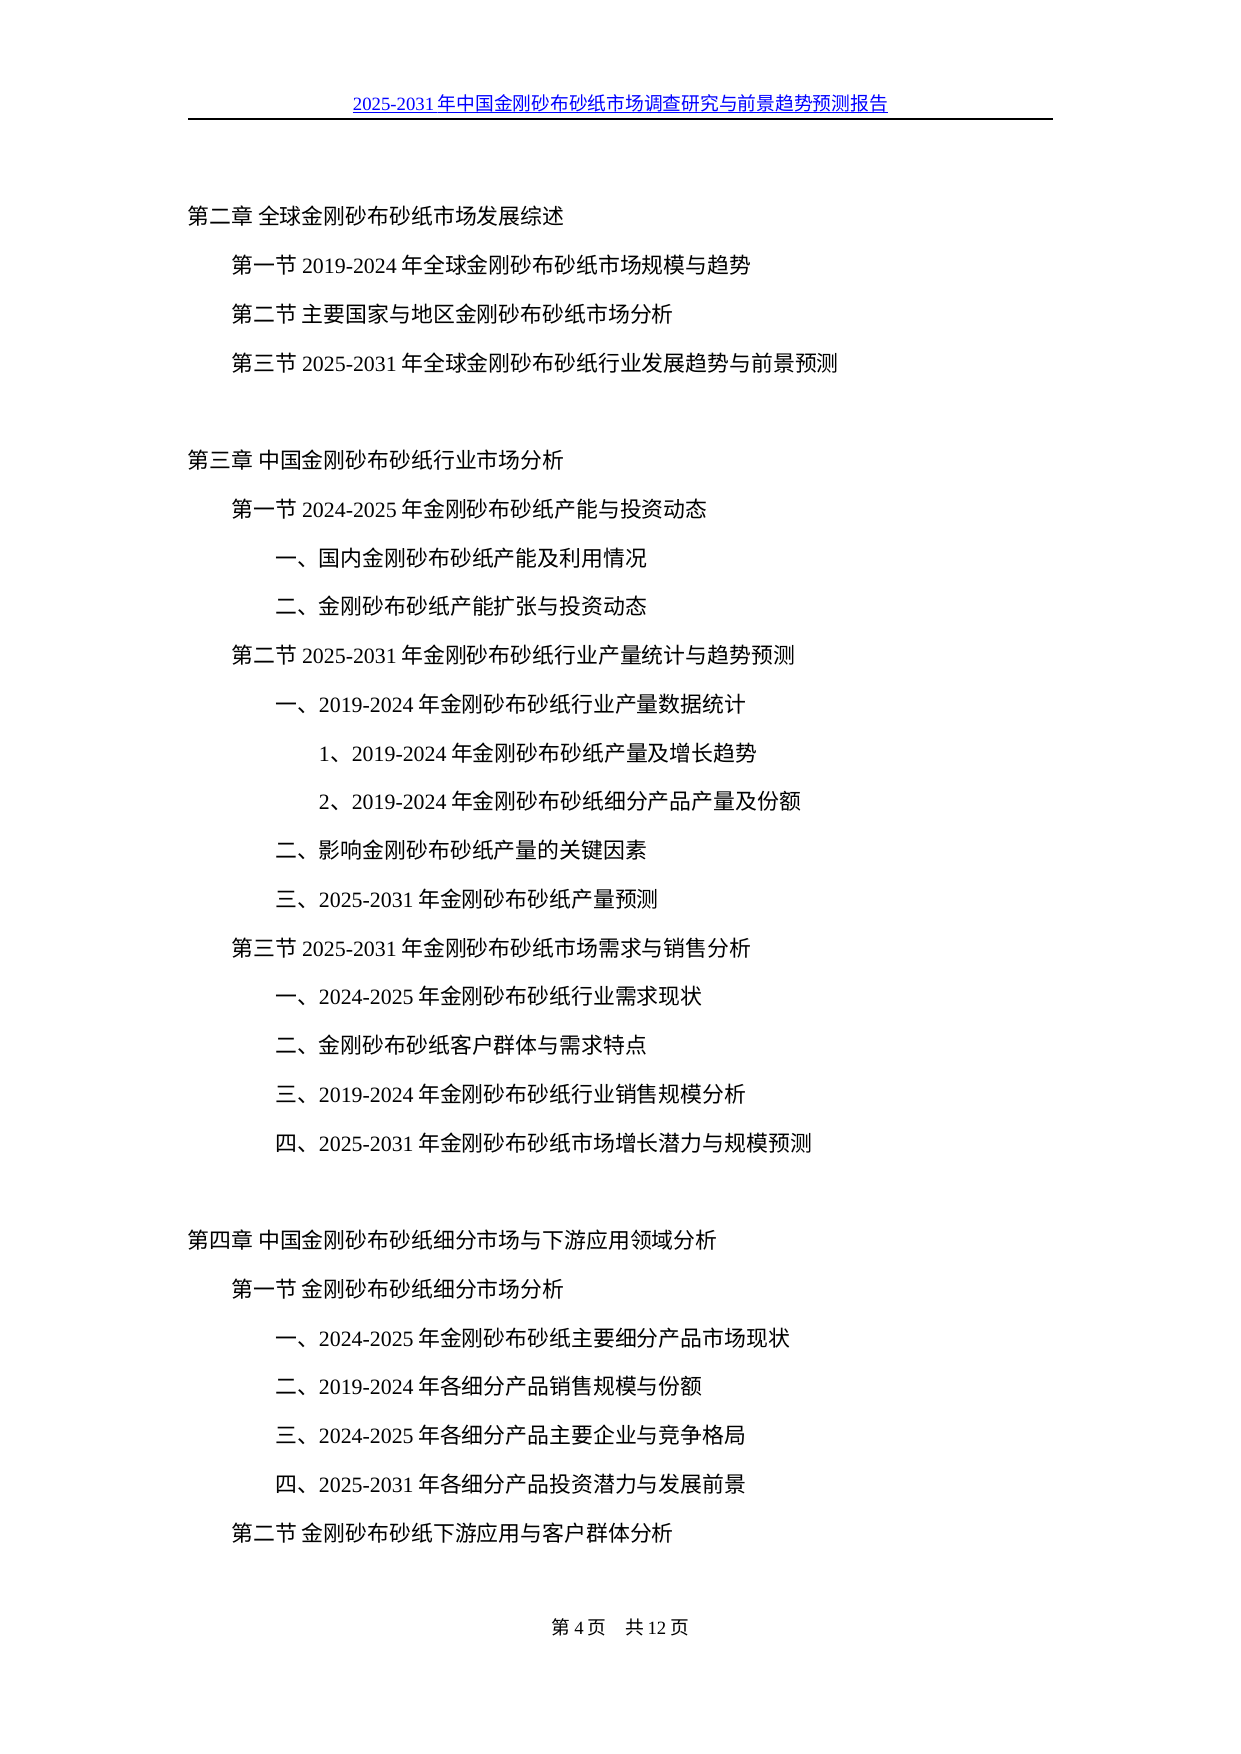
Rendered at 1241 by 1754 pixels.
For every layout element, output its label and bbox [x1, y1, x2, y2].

text [187, 150, 1053, 1548]
